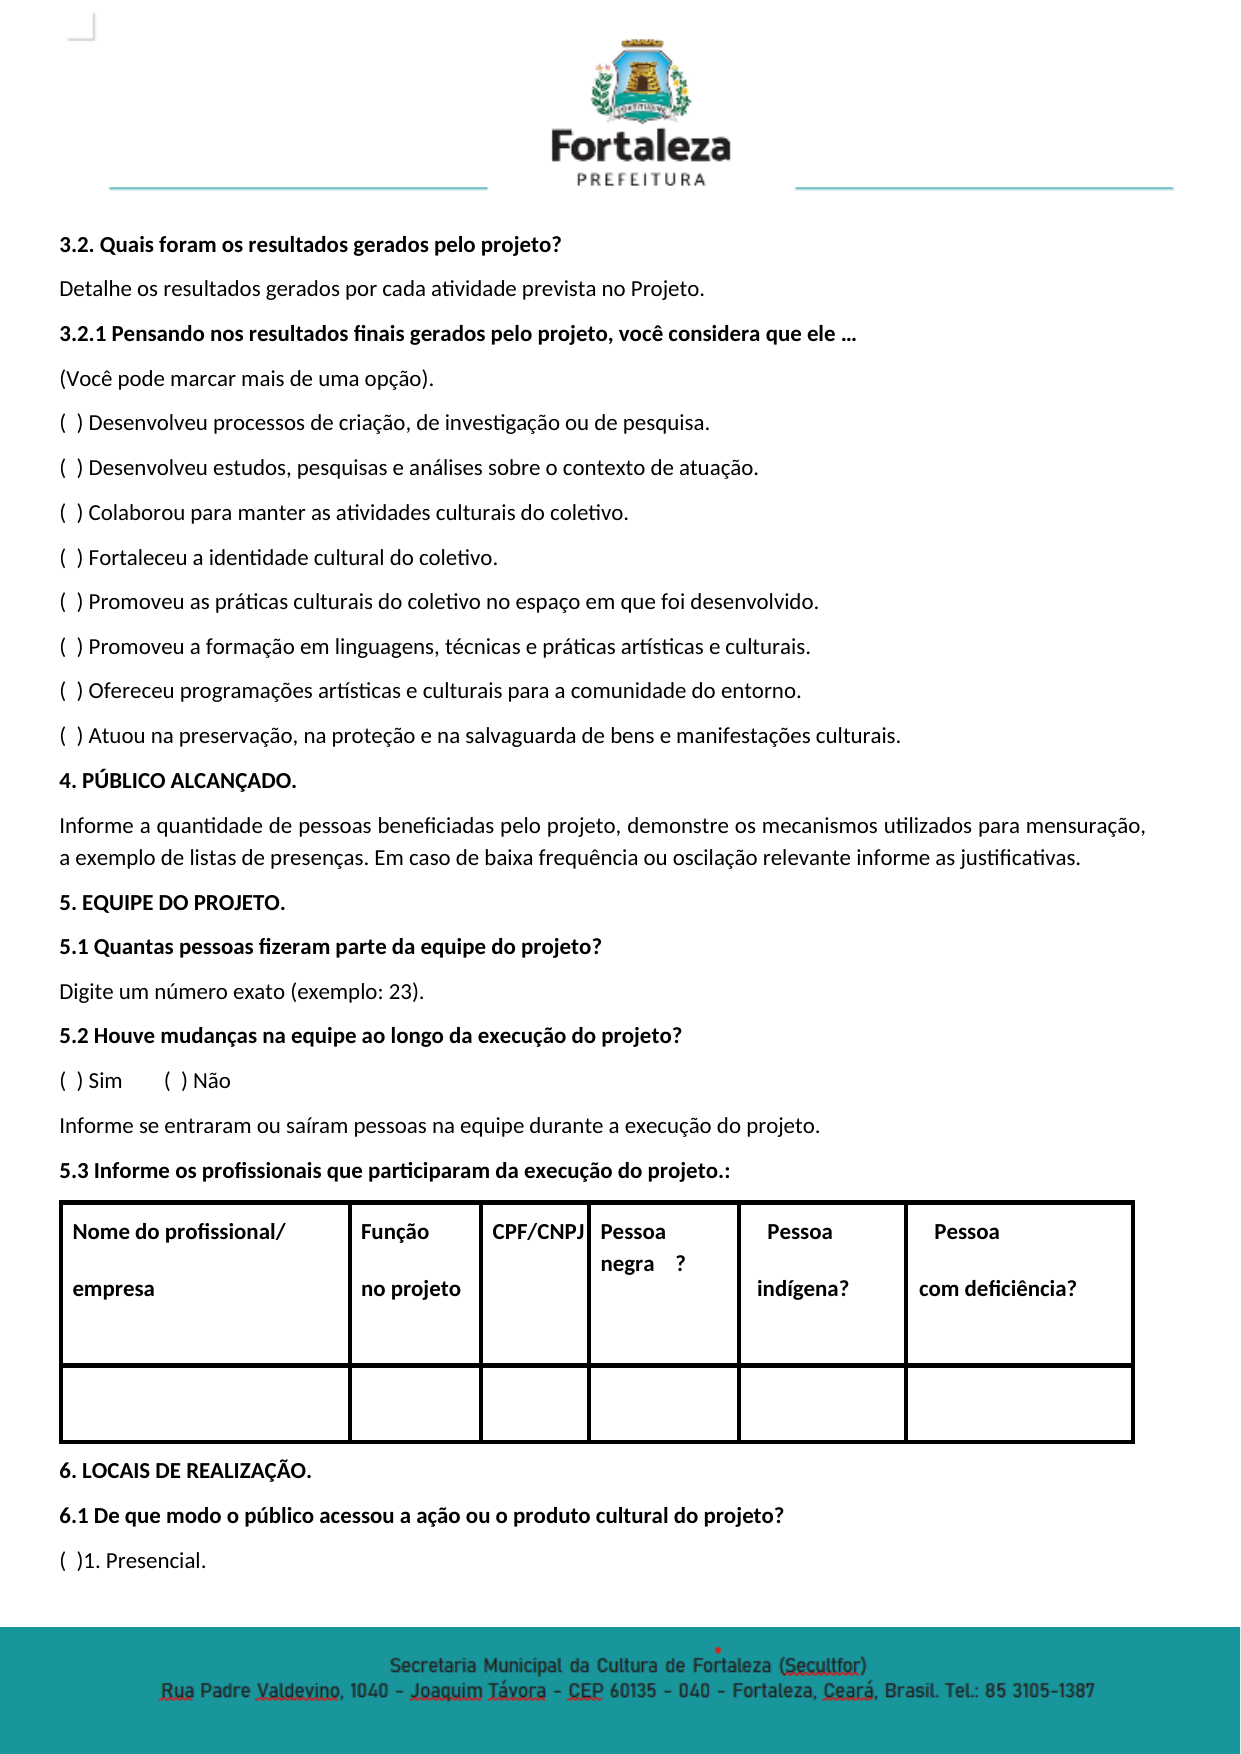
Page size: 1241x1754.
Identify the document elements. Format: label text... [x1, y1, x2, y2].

table_cell [352, 1368, 479, 1440]
text ( ) Sim ( ) Não [59, 1066, 1148, 1094]
text ( ) Promoveu a formação em linguagens, técnicas e práticas artísticas e culturais. [59, 632, 1148, 660]
text 5.1 Quantas pessoas fizeram parte da equipe do projeto? [59, 932, 1148, 960]
text 4. PÚBLICO ALCANÇADO. [59, 766, 1148, 794]
table_cell [741, 1368, 904, 1440]
text (Você pode marcar mais de uma opção). [59, 364, 1148, 392]
text 6.1 De que modo o público acessou a ação ou o produto cultural do projeto? [59, 1501, 1148, 1529]
text ( ) Desenvolveu estudos, pesquisas e análises sobre o contexto de atuação. [59, 453, 1148, 481]
table_cell [591, 1368, 737, 1440]
picture [61, 7, 1204, 212]
table_header Pessoa negra ? [591, 1205, 737, 1363]
text ( ) Colaborou para manter as atividades culturais do coletivo. [59, 498, 1148, 526]
table_header Pessoa com deficiência? [908, 1205, 1131, 1363]
table_cell [483, 1368, 587, 1440]
text 6. LOCAIS DE REALIZAÇÃO. [59, 1457, 1148, 1484]
text ( ) Atuou na preservação, na proteção e na salvaguarda de bens e manifestações culturais. [59, 721, 1148, 749]
text Informe se entraram ou saíram pessoas na equipe durante a execução do projeto. [59, 1111, 1148, 1139]
text ( ) Ofereceu programações artísticas e culturais para a comunidade do entorno. [59, 677, 1148, 705]
text 3.2.1 Pensando nos resultados finais gerados pelo projeto, você considera que ele … [59, 319, 1148, 347]
text Digite um número exato (exemplo: 23). [59, 977, 1148, 1005]
table_header Função no projeto [352, 1205, 479, 1363]
table_cell [63, 1368, 348, 1440]
text 5.2 Houve mudanças na equipe ao longo da execução do projeto? [59, 1022, 1148, 1050]
text ( ) Promoveu as práticas culturais do coletivo no espaço em que foi desenvolvido. [59, 587, 1148, 615]
text Detalhe os resultados gerados por cada atividade prevista no Projeto. [59, 274, 1148, 302]
picture [0, 1627, 1241, 1754]
text 5. EQUIPE DO PROJETO. [59, 888, 1148, 916]
text ( )1. Presencial. [59, 1546, 1148, 1574]
text 5.3 Informe os profissionais que participaram da execução do projeto.: [59, 1156, 1148, 1184]
text ( ) Desenvolveu processos de criação, de investigação ou de pesquisa. [59, 408, 1148, 437]
text Informe a quantidade de pessoas beneficiadas pelo projeto, demonstre os mecanismos utilizados para mensuração, a exemplo de listas de presenças. Em caso de baixa frequência ou oscilação relevante informe as justificativas. [59, 811, 1148, 871]
table_header CPF/CNPJ [483, 1205, 587, 1363]
table_cell [908, 1368, 1131, 1440]
table_header Pessoa indígena? [741, 1205, 904, 1363]
table_header Nome do profissional/ empresa [63, 1205, 348, 1363]
text 3.2. Quais foram os resultados gerados pelo projeto? [59, 230, 1148, 258]
text ( ) Fortaleceu a identidade cultural do coletivo. [59, 543, 1148, 571]
